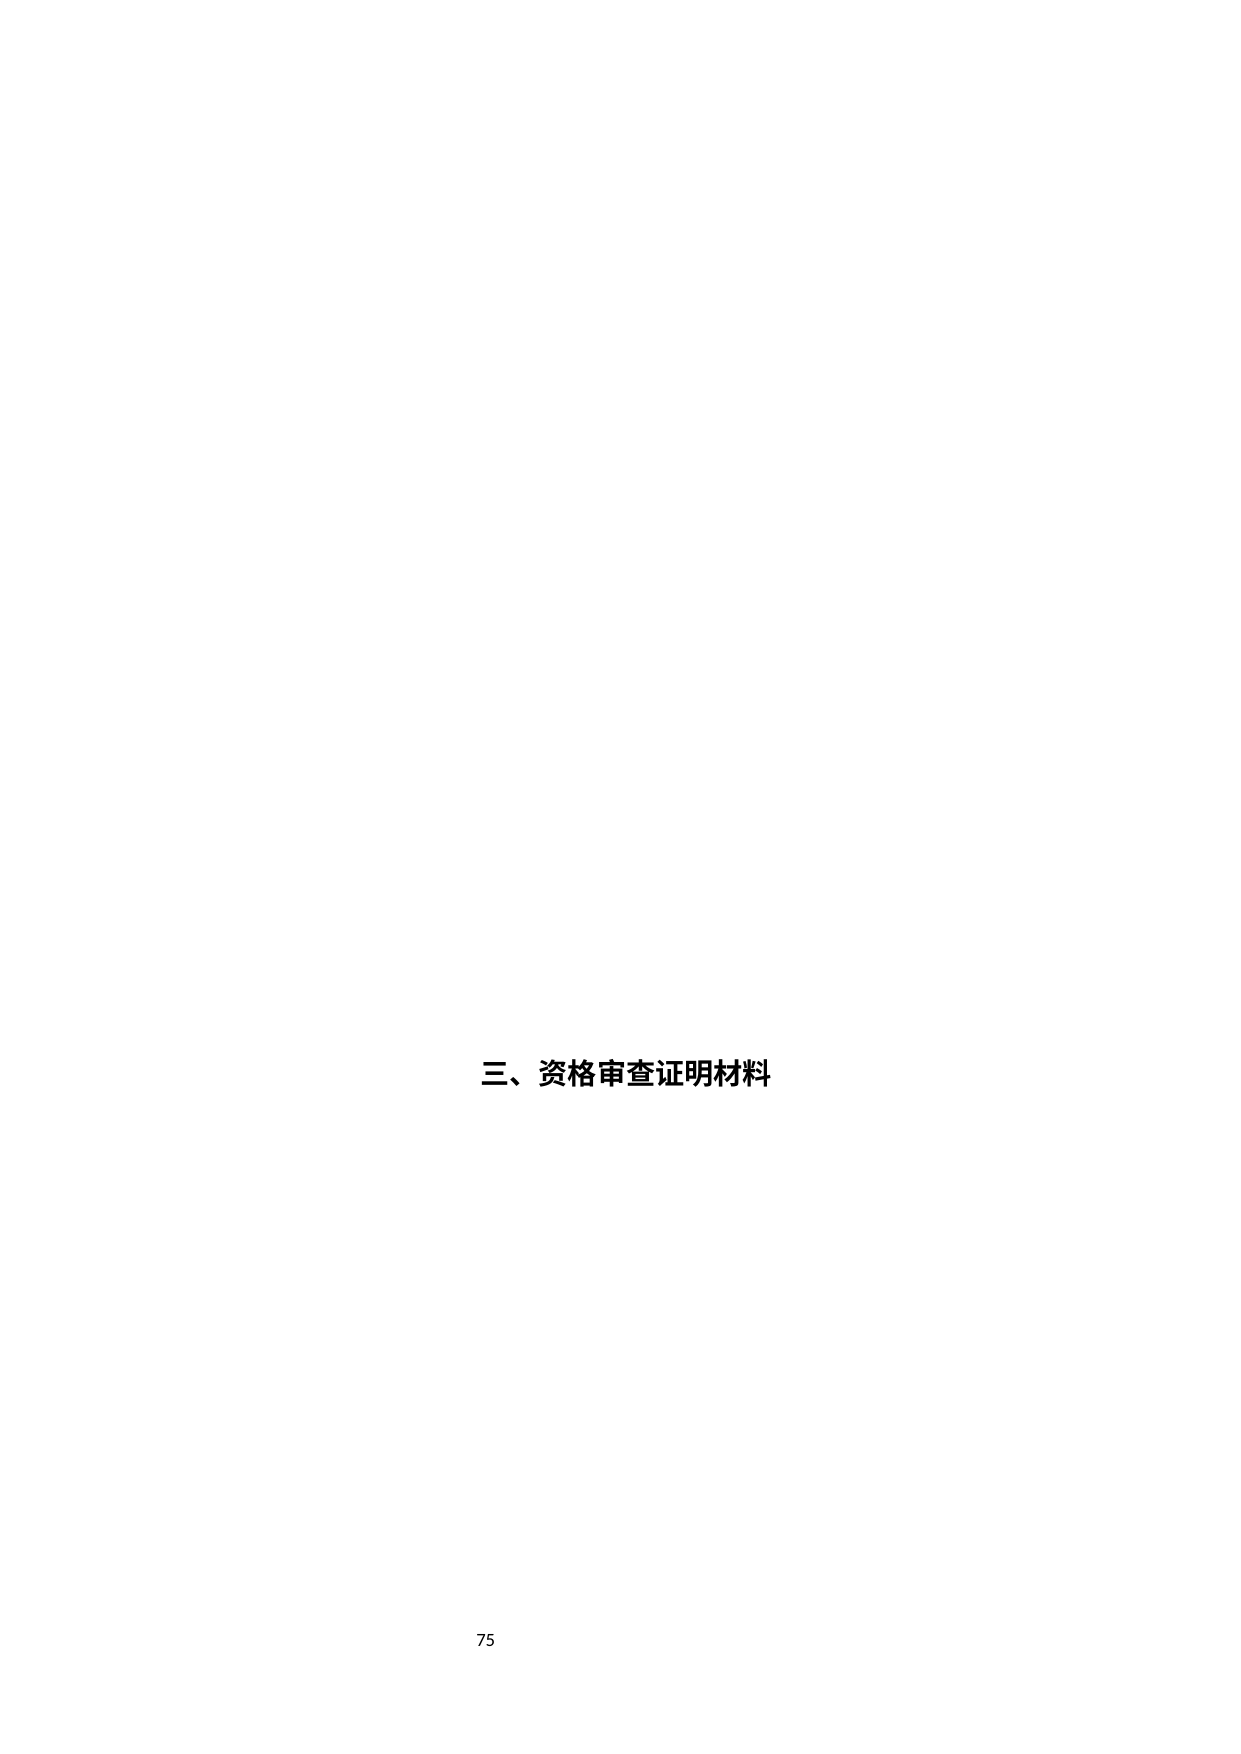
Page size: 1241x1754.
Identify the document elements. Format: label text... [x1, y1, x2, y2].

text 三、资格审查证明材料 [165, 1039, 1087, 1104]
